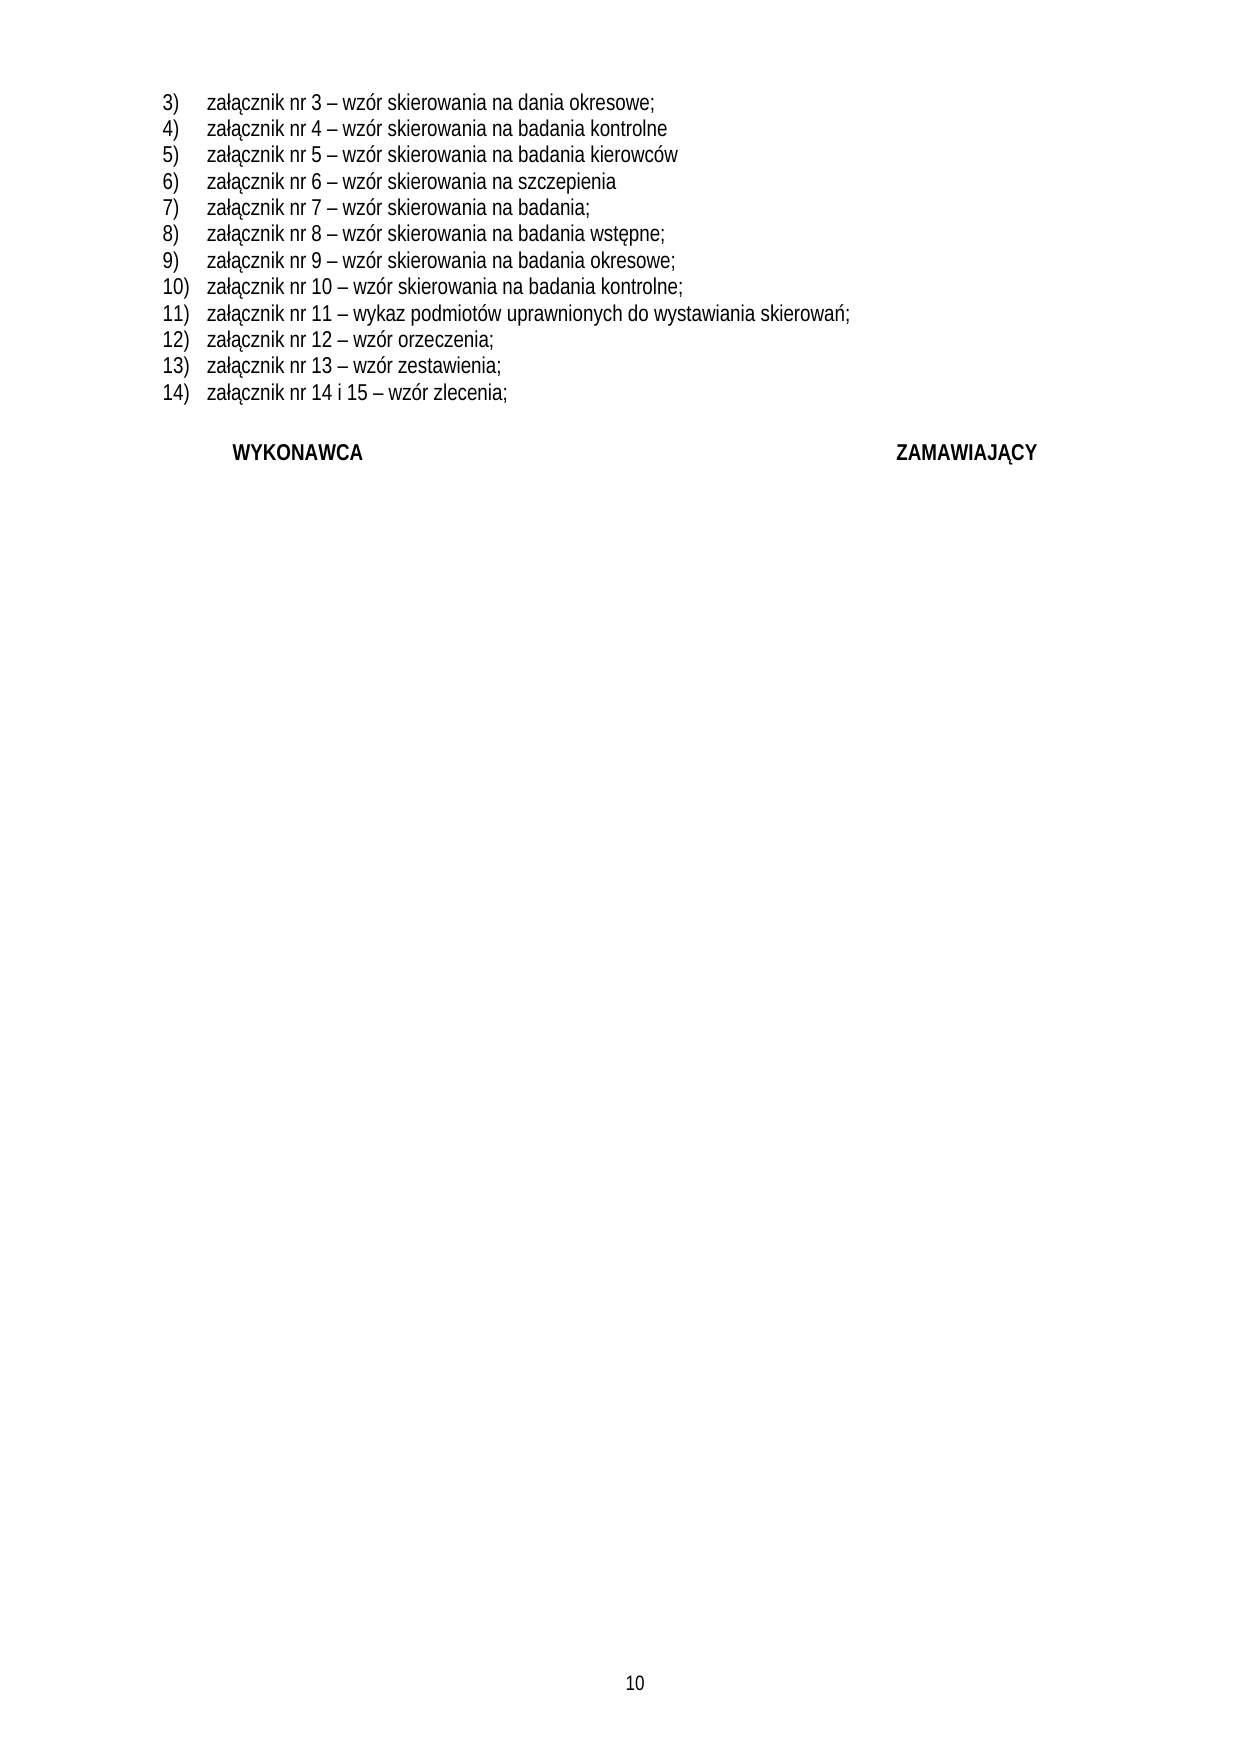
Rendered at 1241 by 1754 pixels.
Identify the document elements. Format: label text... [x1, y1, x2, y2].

list załącznik nr 10 – wzór skierowania na badania kontrolne; [162, 273, 1152, 299]
list załącznik nr 13 – wzór zestawienia; [162, 352, 1152, 378]
list załącznik nr 5 – wzór skierowania na badania kierowców [162, 141, 1152, 168]
list załącznik nr 11 – wykaz podmiotów uprawnionych do wystawiania skierowań; [162, 299, 1152, 326]
text WYKONAWCA ZAMAWIAJĄCY [118, 438, 1152, 465]
list załącznik nr 14 i 15 – wzór zlecenia; [162, 378, 1152, 405]
list załącznik nr 6 – wzór skierowania na szczepienia [162, 168, 1152, 194]
list załącznik nr 4 – wzór skierowania na badania kontrolne [162, 115, 1152, 141]
list załącznik nr 8 – wzór skierowania na badania wstępne; [162, 220, 1152, 247]
list załącznik nr 7 – wzór skierowania na badania; [162, 194, 1152, 220]
list załącznik nr 12 – wzór orzeczenia; [162, 326, 1152, 352]
list załącznik nr 3 – wzór skierowania na dania okresowe; [162, 89, 1152, 115]
list załącznik nr 9 – wzór skierowania na badania okresowe; [162, 247, 1152, 273]
